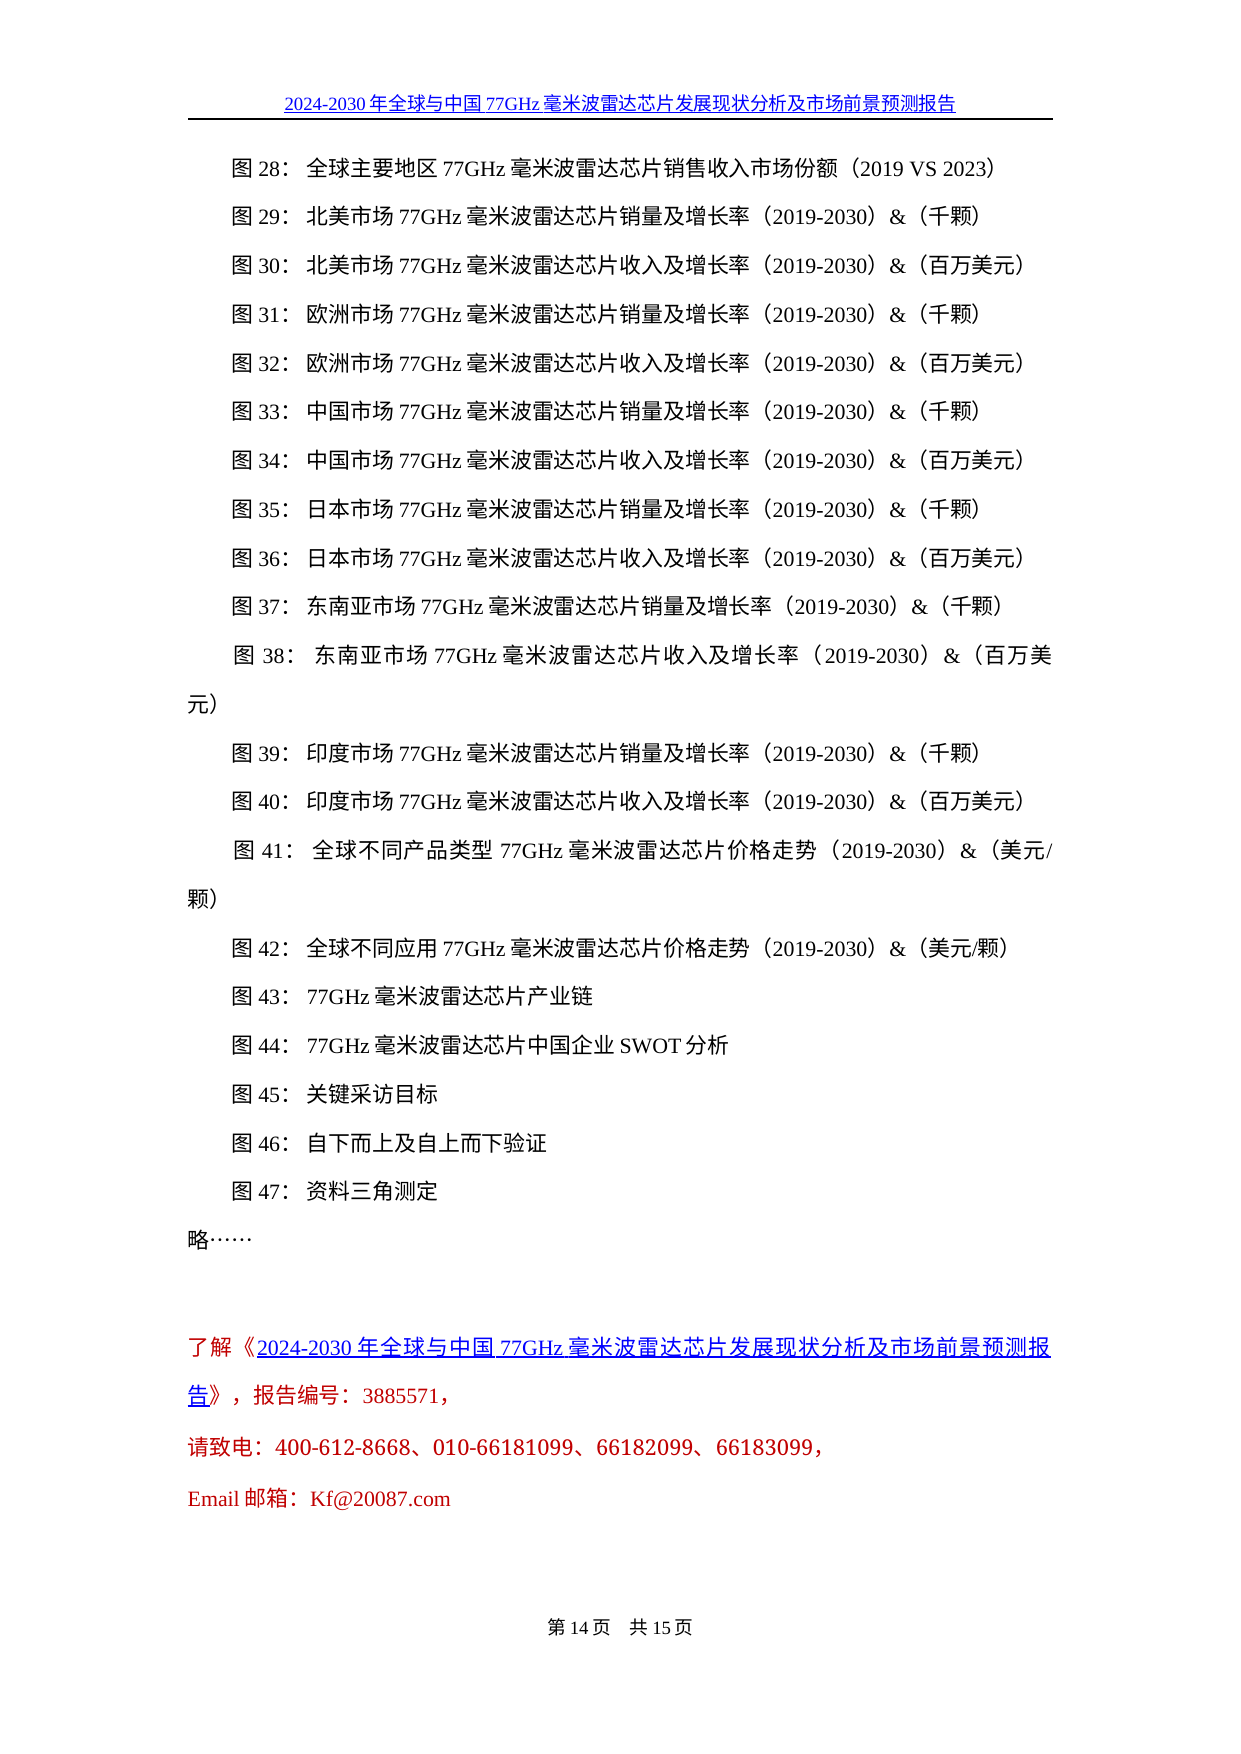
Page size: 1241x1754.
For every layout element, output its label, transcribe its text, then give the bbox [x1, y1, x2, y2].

text Email邮箱：Kf@20087.com [187, 1481, 1053, 1513]
text 了解《2024-2030年全球与中国77GHz毫米波雷达芯片发展现状分析及市场前景预测报告》，报告编号：3885571， [187, 1329, 1053, 1410]
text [187, 150, 1053, 1255]
text 请致电：400-612-8668、010-66181099、66182099、66183099， [187, 1429, 1053, 1462]
